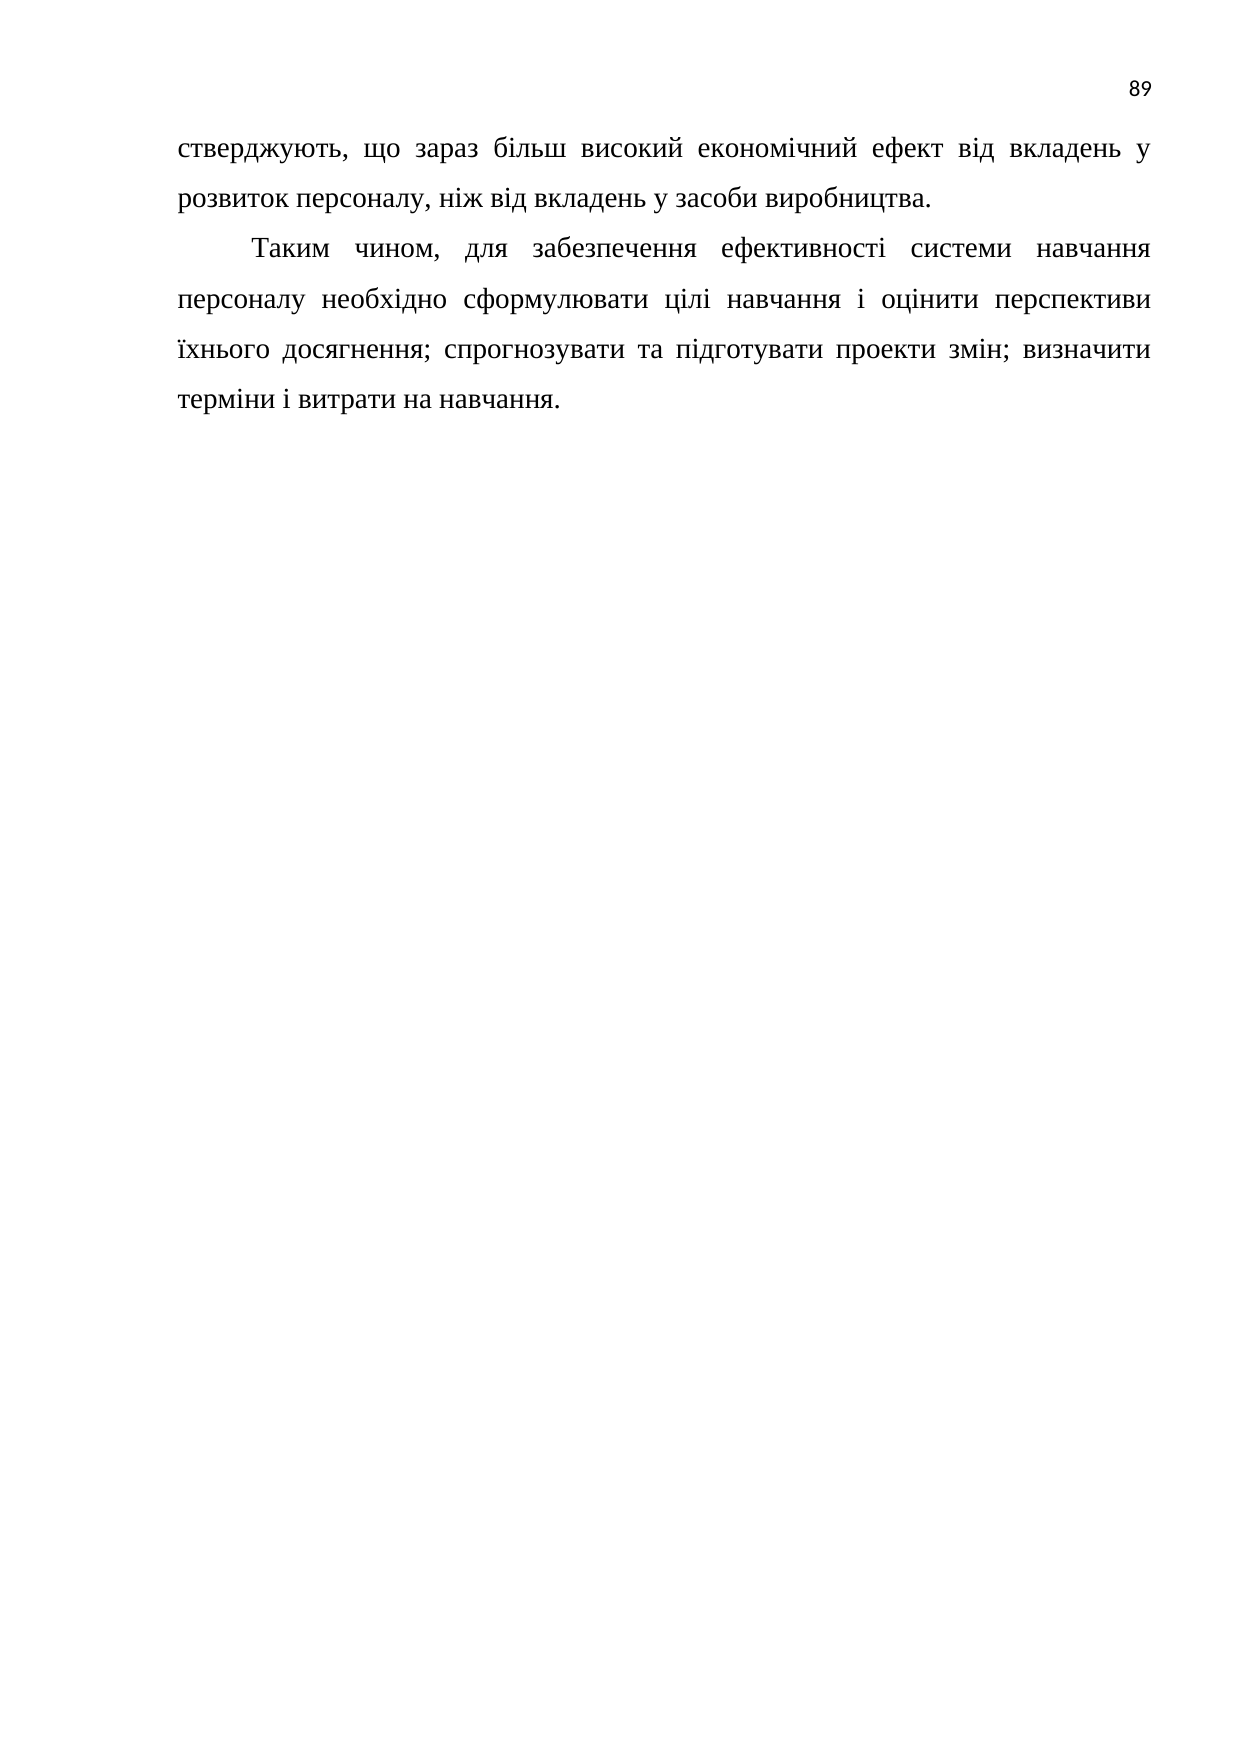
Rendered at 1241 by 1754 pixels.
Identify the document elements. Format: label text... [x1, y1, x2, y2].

text Таким чином, для забезпечення ефективності системи навчання персоналу необхідно сформулювати цілі навчання і оцінити перспективи їхнього досягнення; спрогнозувати та підготувати проекти змін; визначити терміни і витрати на навчання. [177, 230, 1152, 415]
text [177, 163, 1152, 214]
